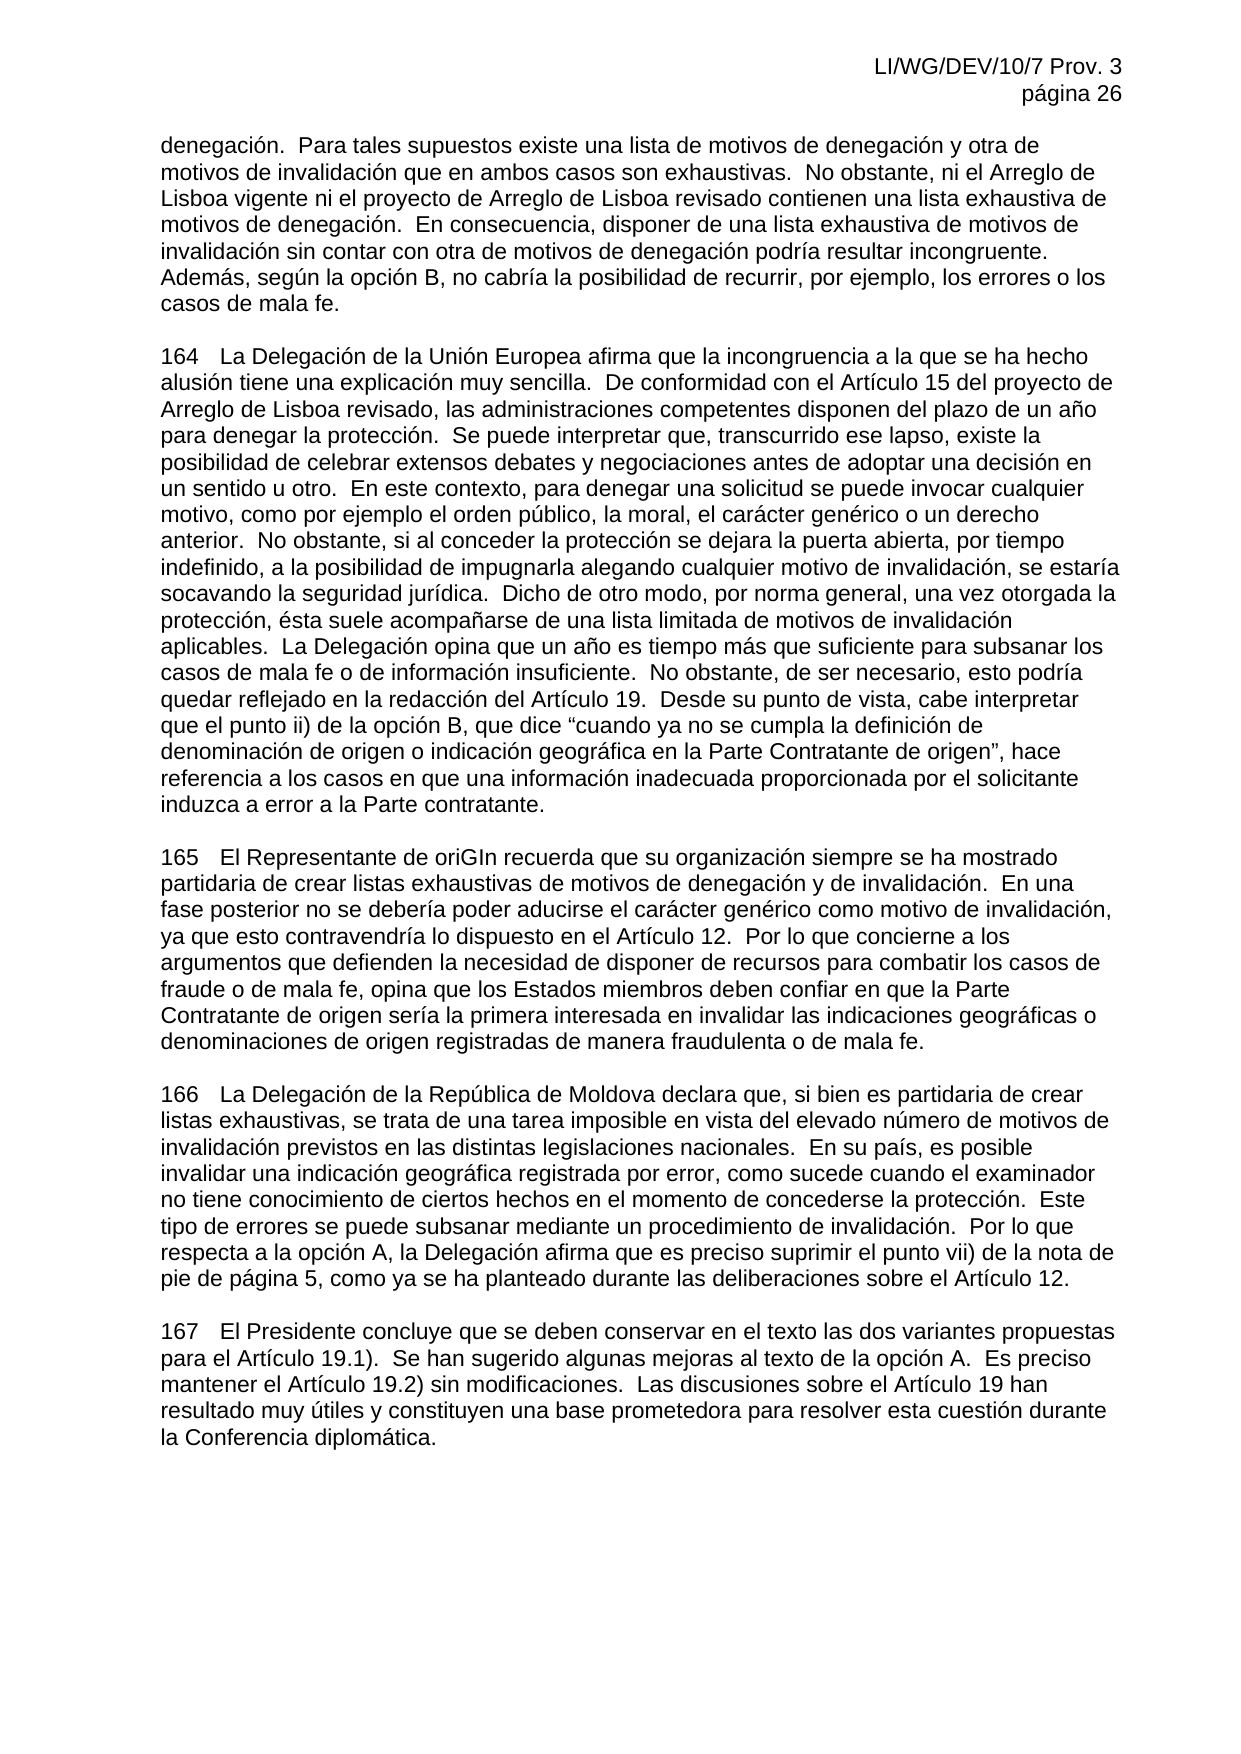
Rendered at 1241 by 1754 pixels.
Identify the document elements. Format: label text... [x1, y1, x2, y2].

text La Delegación de la República de Moldova declara que, si bien es partidaria de crear listas exhaustivas, se trata de una tarea imposible en vista del elevado número de motivos de invalidación previstos en las distintas legislaciones nacionales. En su país, es posible invalidar una indicación geográfica registrada por error, como sucede cuando el examinador no tiene conocimiento de ciertos hechos en el momento de concederse la protección. Este tipo de errores se puede subsanar mediante un procedimiento de invalidación. Por lo que respecta a la opción A, la Delegación afirma que es preciso suprimir el punto vii) de la nota de pie de página 5, como ya se ha planteado durante las deliberaciones sobre el Artículo 12. [160, 1081, 1122, 1292]
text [160, 132, 1122, 317]
text La Delegación de la Unión Europea afirma que la incongruencia a la que se ha hecho alusión tiene una explicación muy sencilla. De conformidad con el Artículo 15 del proyecto de Arreglo de Lisboa revisado, las administraciones competentes disponen del plazo de un año para denegar la protección. Se puede interpretar que, transcurrido ese lapso, existe la posibilidad de celebrar extensos debates y negociaciones antes de adoptar una decisión en un sentido u otro. En este contexto, para denegar una solicitud se puede invocar cualquier motivo, como por ejemplo el orden público, la moral, el carácter genérico o un derecho anterior. No obstante, si al conceder la protección se dejara la puerta abierta, por tiempo indefinido, a la posibilidad de impugnarla alegando cualquier motivo de invalidación, se estaría socavando la seguridad jurídica. Dicho de otro modo, por norma general, una vez otorgada la protección, ésta suele acompañarse de una lista limitada de motivos de invalidación aplicables. La Delegación opina que un año es tiempo más que suficiente para subsanar los casos de mala fe o de información insuficiente. No obstante, de ser necesario, esto podría quedar reflejado en la redacción del Artículo 19. Desde su punto de vista, cabe interpretar que el punto ii) de la opción B, que dice “cuando ya no se cumpla la definición de denominación de origen o indicación geográfica en la Parte Contratante de origen”, hace referencia a los casos en que una información inadecuada proporcionada por el solicitante induzca a error a la Parte contratante. [160, 343, 1122, 817]
text El Presidente concluye que se deben conservar en el texto las dos variantes propuestas para el Artículo 19.1). Se han sugerido algunas mejoras al texto de la opción A. Es preciso mantener el Artículo 19.2) sin modificaciones. Las discusiones sobre el Artículo 19 han resultado muy útiles y constituyen una base prometedora para resolver esta cuestión durante la Conferencia diplomática. [160, 1318, 1122, 1450]
text El Representante de oriGIn recuerda que su organización siempre se ha mostrado partidaria de crear listas exhaustivas de motivos de denegación y de invalidación. En una fase posterior no se debería poder aducirse el carácter genérico como motivo de invalidación, ya que esto contravendría lo dispuesto en el Artículo 12. Por lo que concierne a los argumentos que defienden la necesidad de disponer de recursos para combatir los casos de fraude o de mala fe, opina que los Estados miembros deben confiar en que la Parte Contratante de origen sería la primera interesada en invalidar las indicaciones geográficas o denominaciones de origen registradas de manera fraudulenta o de mala fe. [160, 844, 1122, 1054]
